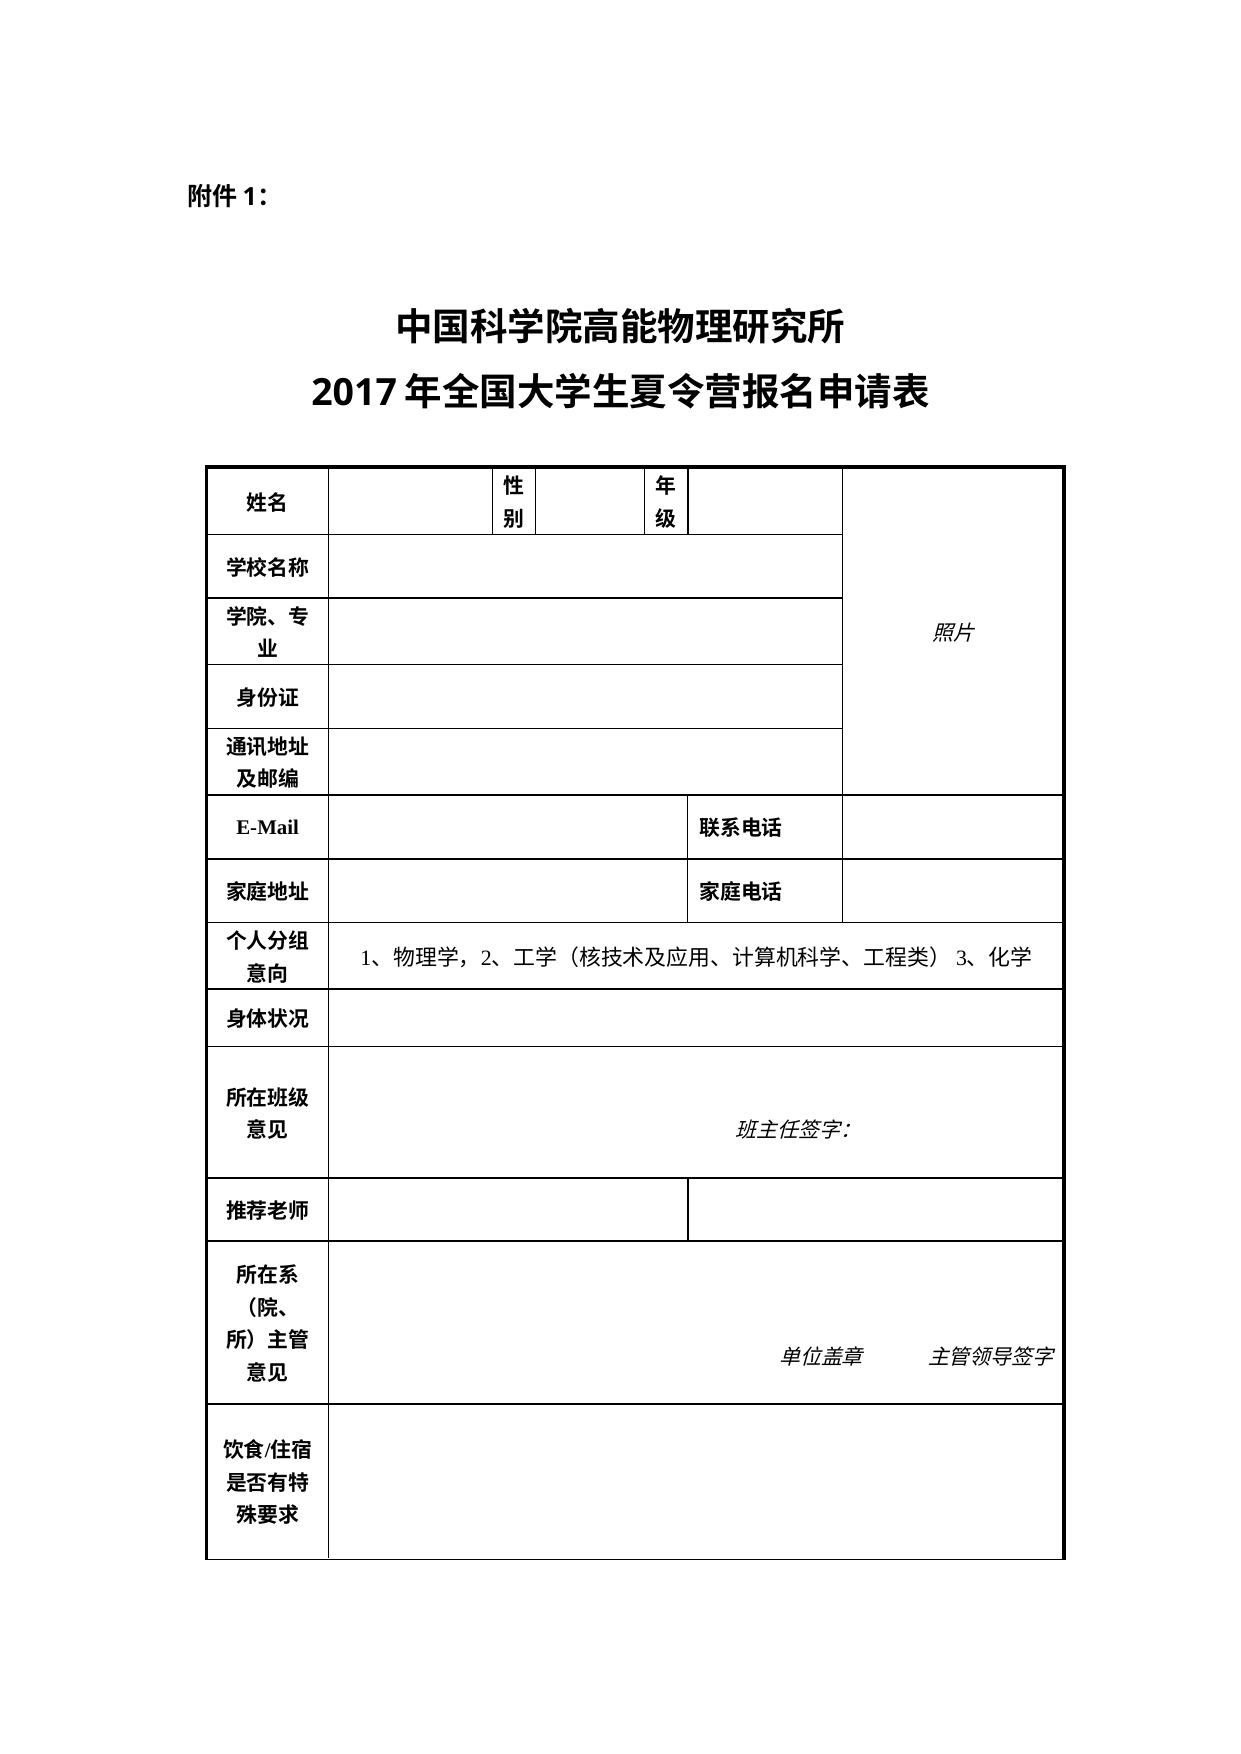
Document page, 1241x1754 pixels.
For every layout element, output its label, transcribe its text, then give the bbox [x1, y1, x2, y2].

table_header [689, 469, 842, 533]
table_cell 身份证 [208, 665, 328, 727]
table_cell [329, 860, 687, 922]
table_cell 所在班级意见 [208, 1047, 328, 1177]
table_cell 身体状况 [208, 990, 328, 1046]
table_cell 所在系（院、所）主管意见 [208, 1242, 328, 1403]
table_cell 单位盖章 主管领导签字 [329, 1242, 1062, 1403]
table_cell [329, 796, 687, 858]
table_header [329, 469, 492, 533]
table_cell [843, 860, 1062, 922]
table_cell 饮食/住宿是否有特殊要求 [208, 1405, 328, 1558]
table_header [536, 469, 644, 533]
text 附件1： [187, 162, 1053, 227]
table_cell 1、物理学，2、工学（核技术及应用、计算机科学、工程类） 3、化学 [329, 923, 1062, 988]
table_cell [329, 729, 842, 794]
table_cell 家庭电话 [688, 860, 842, 922]
table_cell 推荐老师 [208, 1179, 328, 1240]
text 2017年全国大学生夏令营报名申请表 [187, 357, 1053, 422]
table_header 照片 [843, 469, 1062, 794]
table_cell [329, 599, 842, 664]
table_cell 学校名称 [208, 535, 328, 597]
table_cell [843, 796, 1062, 858]
table_cell [329, 1179, 687, 1240]
table_header 姓名 [208, 469, 328, 533]
table_cell [329, 1405, 1062, 1558]
table_header 性别 [493, 469, 535, 533]
text 中国科学院高能物理研究所 [187, 292, 1053, 357]
table_cell [329, 665, 842, 727]
table_cell E-Mail [208, 796, 328, 858]
table_cell [329, 990, 1062, 1046]
table_cell 联系电话 [688, 796, 842, 858]
table_cell 通讯地址 及邮编 [208, 729, 328, 794]
table_cell 班主任签字： [329, 1047, 1062, 1177]
table_cell 家庭地址 [208, 860, 328, 922]
table_cell [689, 1179, 1062, 1240]
table_cell [329, 535, 842, 597]
table_cell 学院、专业 [208, 599, 328, 664]
table_header 年级 [645, 469, 687, 533]
table_cell 个人分组意向 [208, 923, 328, 988]
